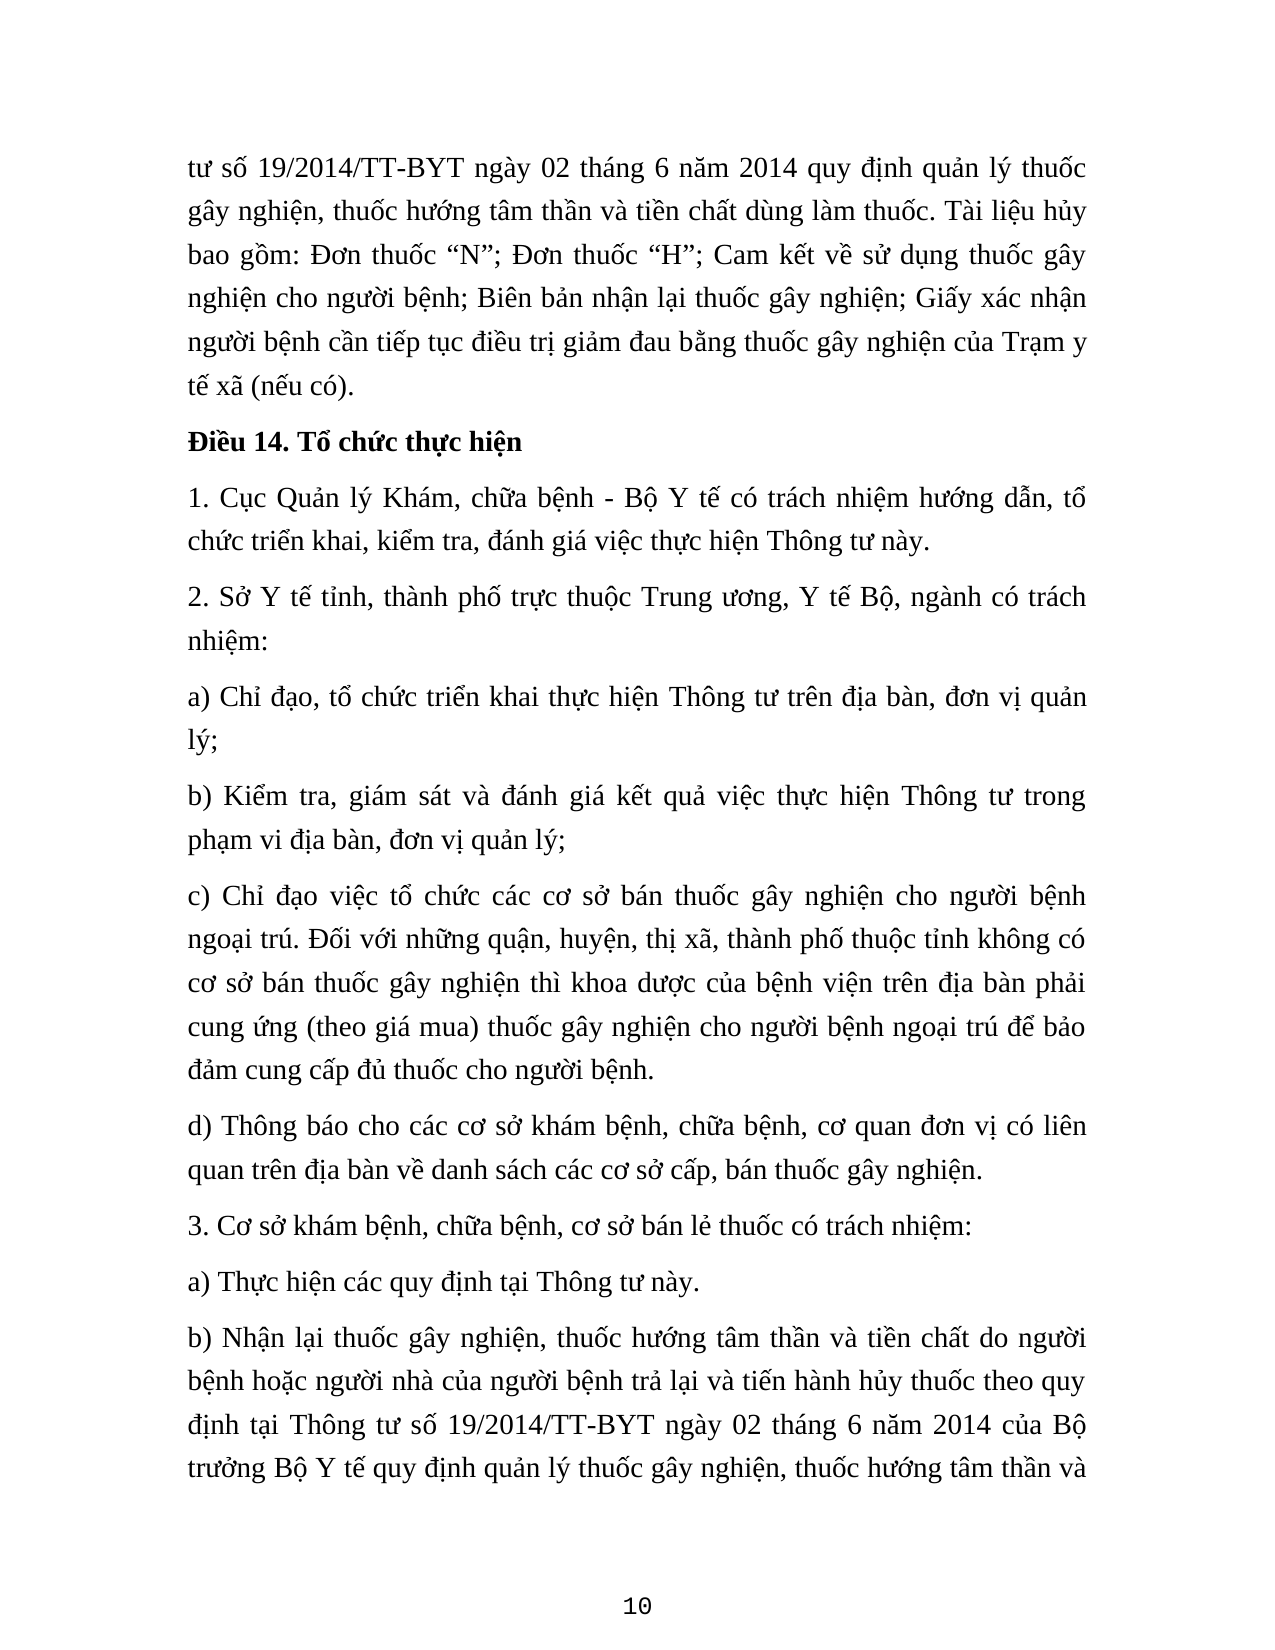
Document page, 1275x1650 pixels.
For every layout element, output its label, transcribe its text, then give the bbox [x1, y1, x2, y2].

text b) Kiểm tra, giám sát và đánh giá kết quả việc thực hiện Thông tư trong phạm vi địa bàn, đơn vị quản lý; [187, 778, 1087, 856]
text Điều 14. Tổ chức thực hiện [187, 424, 1087, 457]
text d) Thông báo cho các cơ sở khám bệnh, chữa bệnh, cơ quan đơn vị có liên quan trên địa bàn về danh sách các cơ sở cấp, bán thuốc gây nghiện. [187, 1108, 1087, 1185]
text 1. Cục Quản lý Khám, chữa bệnh - Bộ Y tế có trách nhiệm hướng dẫn, tổ chức triển khai, kiểm tra, đánh giá việc thực hiện Thông tư này. [187, 480, 1087, 557]
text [187, 150, 1087, 401]
text c) Chỉ đạo việc tổ chức các cơ sở bán thuốc gây nghiện cho người bệnh ngoại trú. Đối với những quận, huyện, thị xã, thành phố thuộc tỉnh không có cơ sở bán thuốc gây nghiện thì khoa dược của bệnh viện trên địa bàn phải cung ứng (theo giá mua) thuốc gây nghiện cho người bệnh ngoại trú để bảo đảm cung cấp đủ thuốc cho người bệnh. [187, 878, 1087, 1086]
text a) Chỉ đạo, tổ chức triển khai thực hiện Thông tư trên địa bàn, đơn vị quản lý; [187, 679, 1087, 756]
text 3. Cơ sở khám bệnh, chữa bệnh, cơ sở bán lẻ thuốc có trách nhiệm: [634, 1208, 1087, 1241]
text 3. Cơ sở khám bệnh, chữa bệnh, cơ sở bán lẻ thuốc có trách nhiệm: [286, 1208, 607, 1241]
text a) Thực hiện các quy định tại Thông tư này. [187, 1264, 1087, 1297]
text 2. Sở Y tế tỉnh, thành phố trực thuộc Trung ương, Y tế Bộ, ngành có trách nhiệm: [187, 579, 1087, 656]
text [187, 1320, 1087, 1484]
